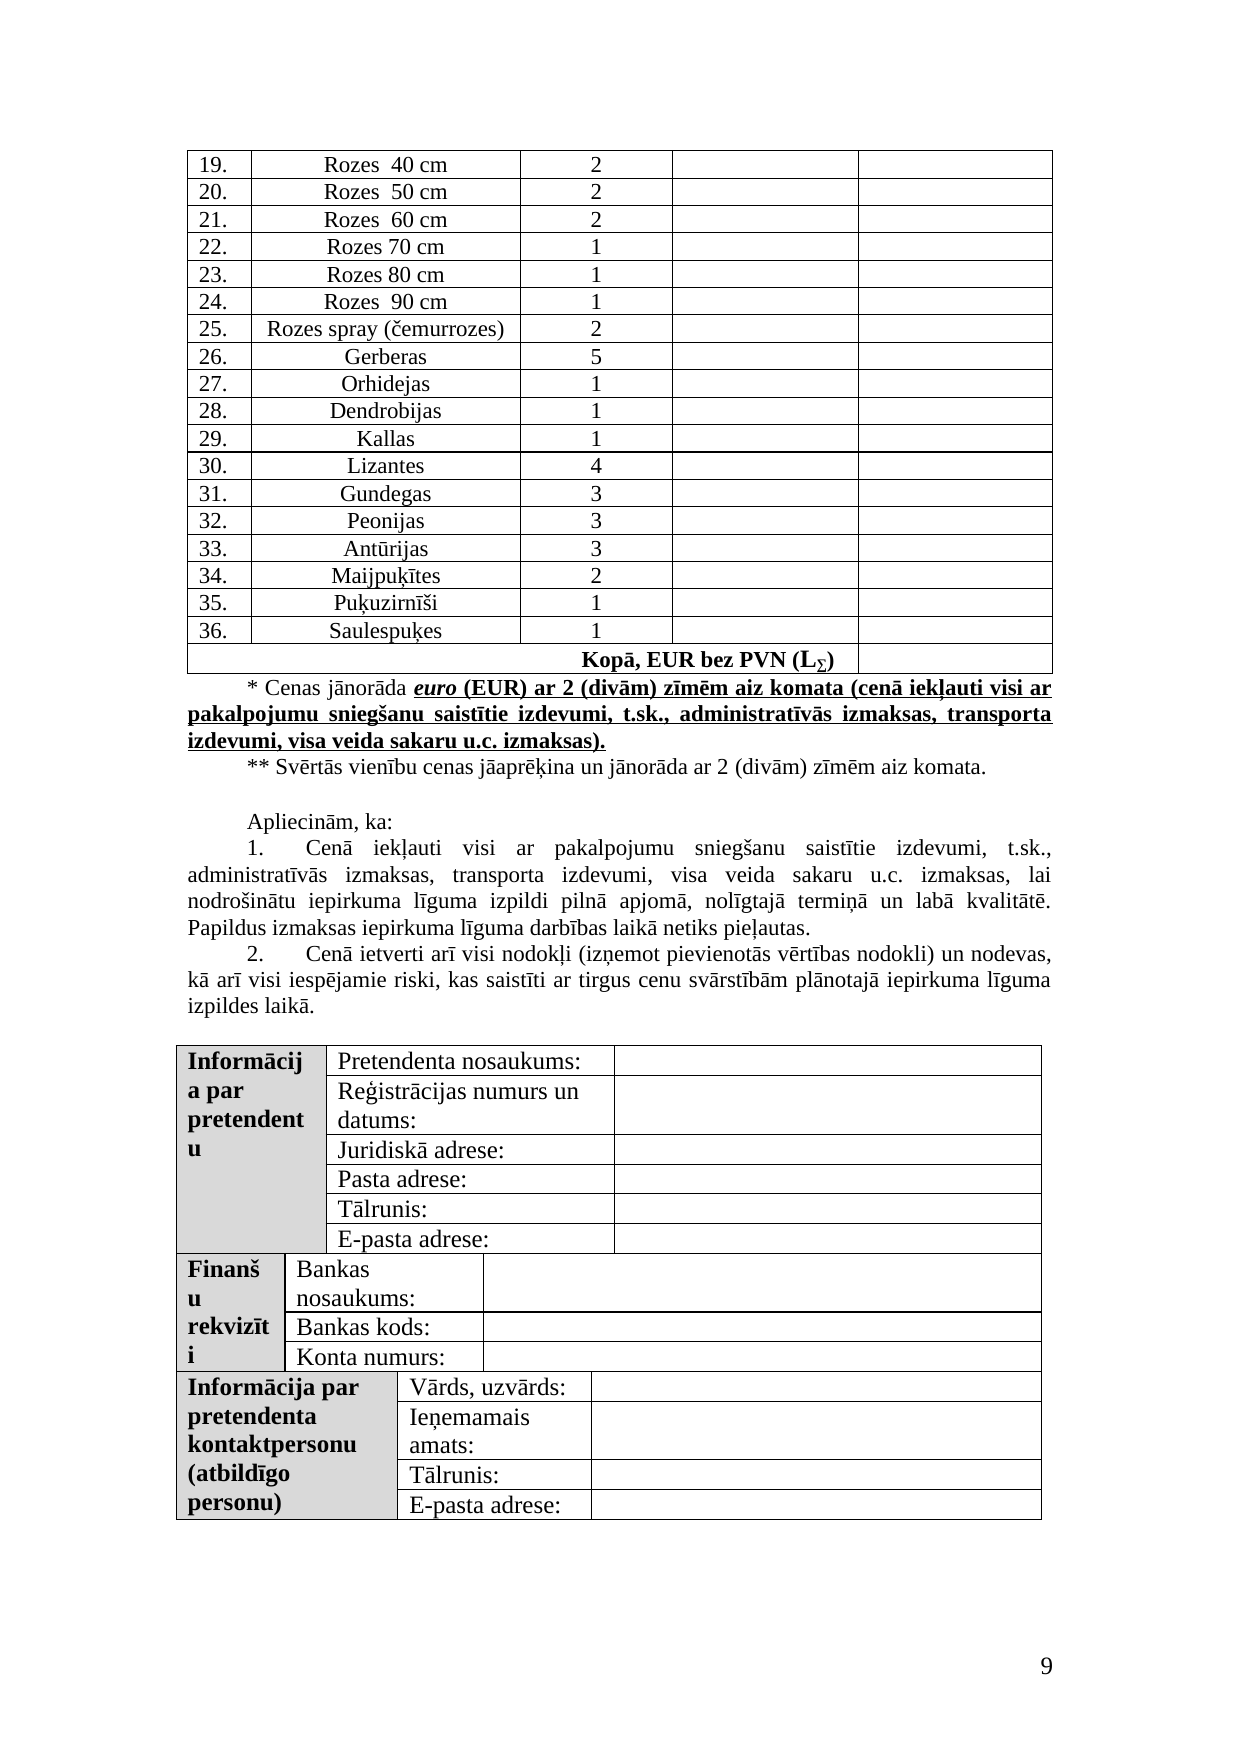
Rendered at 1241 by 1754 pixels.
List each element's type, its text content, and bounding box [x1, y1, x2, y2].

table_cell [673, 233, 858, 259]
table_cell [484, 1342, 1041, 1371]
table_cell 31. [188, 480, 251, 506]
table_cell Vārds, uzvārds: [398, 1372, 591, 1401]
table_cell Rozes [252, 261, 520, 287]
table_cell 3 [521, 535, 672, 561]
table_cell 22. [188, 233, 251, 259]
table_cell 3 [521, 480, 672, 506]
text * Cenas jānorāda euro (EUR) ar 2 (divām) zīmēm aiz komata (cenā iekļauti visi ar pakalpojumu sniegšanu saistītie izdevumi, t.sk., administratīvās izmaksas, transporta izdevumi, visa veida sakaru u.c. izmaksas). [187, 674, 1053, 723]
list Cenā iekļauti visi ar pakalpojumu sniegšanu saistītie izdevumi, t.sk., administratīvās izmaksas, transporta izdevumi, visa veida sakaru u.c. izmaksas, lai nodrošinātu iepirkuma līguma izpildi pilnā apjomā, nolīgtajā termiņā un labā kvalitātē. Papildus izmaksas iepirkuma līguma darbības laikā netiks pieļautas. [187, 834, 1053, 940]
table_cell 23. [188, 261, 251, 287]
table_cell 36. [188, 617, 251, 643]
table_cell Rozes [252, 206, 520, 232]
table_cell Kopā, EUR bez PVN (L∑) [188, 644, 858, 673]
table_cell Orhidejas [252, 370, 520, 397]
table_cell Peonijas [252, 507, 520, 533]
table_cell [859, 233, 1052, 259]
table_cell Tālrunis: [398, 1460, 591, 1489]
table_cell Gerberas [252, 343, 520, 369]
table_cell Lizantes [252, 453, 520, 479]
table_cell 1 [521, 233, 672, 259]
table_cell 30. [188, 453, 251, 479]
table_cell [859, 315, 1052, 342]
table_cell Kallas [252, 425, 520, 451]
table_cell Rozes [252, 288, 520, 314]
table_cell Informācija par pretendenta kontaktpersonu (atbildīgo personu) [177, 1372, 397, 1519]
table_cell [673, 480, 858, 506]
table_cell Rozes [252, 151, 520, 177]
table_cell [615, 1135, 1041, 1163]
table_cell Puķuzirnīši [252, 589, 520, 616]
table_cell Rozes [252, 179, 520, 205]
table_cell 1 [521, 288, 672, 314]
table_cell [592, 1372, 1041, 1401]
table_cell [859, 398, 1052, 424]
table_cell 1 [521, 261, 672, 287]
table_cell [673, 562, 858, 588]
table_cell 3 [521, 507, 672, 533]
table_cell 19. [188, 151, 251, 177]
list Cenā ietverti arī visi nodokļi (izņemot pievienotās vērtības nodokli) un nodevas, kā arī visi iespējamie riski, kas saistīti ar tirgus cenu svārstībām plānotajā iepirkuma līguma izpildes laikā. [187, 940, 1053, 1019]
table_cell 27. [188, 370, 251, 397]
table_cell [615, 1224, 1041, 1253]
table_cell 2 [521, 562, 672, 588]
table_cell [859, 507, 1052, 533]
table_cell 5 [521, 343, 672, 369]
table_cell 21. [188, 206, 251, 232]
table_cell Finanšu rekvizīti [177, 1254, 284, 1371]
table_cell Reģistrācijas numurs un datums: [327, 1076, 614, 1134]
table_cell 29. [188, 425, 251, 451]
table_cell [673, 151, 858, 177]
table_cell [673, 507, 858, 533]
table_cell [484, 1254, 1041, 1311]
table_cell Maijpuķītes [252, 562, 520, 588]
table_cell Bankas nosaukums: [286, 1254, 483, 1311]
table_cell [859, 370, 1052, 397]
table_cell Bankas kods: [286, 1313, 483, 1341]
table_cell Dendrobijas [252, 398, 520, 424]
table_header Pretendenta nosaukums: [327, 1046, 614, 1075]
table_cell 25. [188, 315, 251, 342]
table_cell [859, 343, 1052, 369]
table_cell [484, 1313, 1041, 1341]
table_cell [859, 617, 1052, 643]
table_cell [859, 261, 1052, 287]
table_cell Antūrijas [252, 535, 520, 561]
table_cell [859, 480, 1052, 506]
table_cell 34. [188, 562, 251, 588]
table_cell 2 [521, 151, 672, 177]
table_cell [859, 179, 1052, 205]
table_cell [673, 315, 858, 342]
table_cell Tālrunis: [327, 1194, 614, 1223]
text * Cenas jānorāda euro (EUR) ar 2 (divām) zīmēm aiz komata (cenā iekļauti visi ar pakalpojumu sniegšanu saistītie izdevumi, t.sk., administratīvās izmaksas, transporta izdevumi, visa veida sakaru u.c. izmaksas). [187, 724, 1053, 753]
table_cell 2 [521, 179, 672, 205]
table_cell Pasta adrese: [327, 1165, 614, 1193]
table_cell [673, 261, 858, 287]
table_cell [673, 617, 858, 643]
table_cell E-pasta adrese: [327, 1224, 614, 1253]
table_cell [673, 370, 858, 397]
table_cell [859, 288, 1052, 314]
text ** Svērtās vienību cenas jāaprēķina un jānorāda ar 2 (divām) zīmēm aiz komata. [187, 753, 1053, 779]
table_cell 35. [188, 589, 251, 616]
table_cell [673, 589, 858, 616]
table_cell 1 [521, 617, 672, 643]
table_cell 1 [521, 370, 672, 397]
table_cell [859, 206, 1052, 232]
table_cell [615, 1165, 1041, 1193]
table_cell 1 [521, 589, 672, 616]
table_cell [673, 288, 858, 314]
table_cell [592, 1460, 1041, 1489]
table_cell 1 [521, 425, 672, 451]
table_cell Juridiskā adrese: [327, 1135, 614, 1163]
table_cell [859, 453, 1052, 479]
text Apliecinām, ka: [187, 808, 1053, 834]
table_cell [859, 589, 1052, 616]
table_cell Rozes [252, 233, 520, 259]
table_cell 28. [188, 398, 251, 424]
table_cell [592, 1490, 1041, 1519]
table_cell 32. [188, 507, 251, 533]
table_cell [615, 1194, 1041, 1223]
table_cell [859, 644, 1052, 673]
table_cell [673, 206, 858, 232]
table_cell Konta numurs: [286, 1342, 483, 1371]
table_cell Gundegas [252, 480, 520, 506]
table_cell 4 [521, 453, 672, 479]
table_cell [673, 425, 858, 451]
table_cell [673, 398, 858, 424]
table_cell [859, 562, 1052, 588]
table_cell [859, 151, 1052, 177]
table_cell 26. [188, 343, 251, 369]
table_cell Rozes spray (čemurrozes) [252, 315, 520, 342]
table_cell [592, 1402, 1041, 1459]
table_cell 24. [188, 288, 251, 314]
table_cell 2 [521, 315, 672, 342]
table_cell Saulespuķes [252, 617, 520, 643]
table_cell 33. [188, 535, 251, 561]
table_cell [859, 535, 1052, 561]
table_cell 2 [521, 206, 672, 232]
table_cell [673, 453, 858, 479]
table_cell [615, 1076, 1041, 1134]
table_header [615, 1046, 1041, 1075]
table_cell Ieņemamais amats: [398, 1402, 591, 1459]
table_cell E-pasta adrese: [398, 1490, 591, 1519]
table_cell [673, 535, 858, 561]
table_cell [673, 343, 858, 369]
table_cell [673, 179, 858, 205]
table_cell 20. [188, 179, 251, 205]
table_cell [859, 425, 1052, 451]
table_header Informācija par pretendentu [177, 1046, 326, 1253]
table_cell 1 [521, 398, 672, 424]
